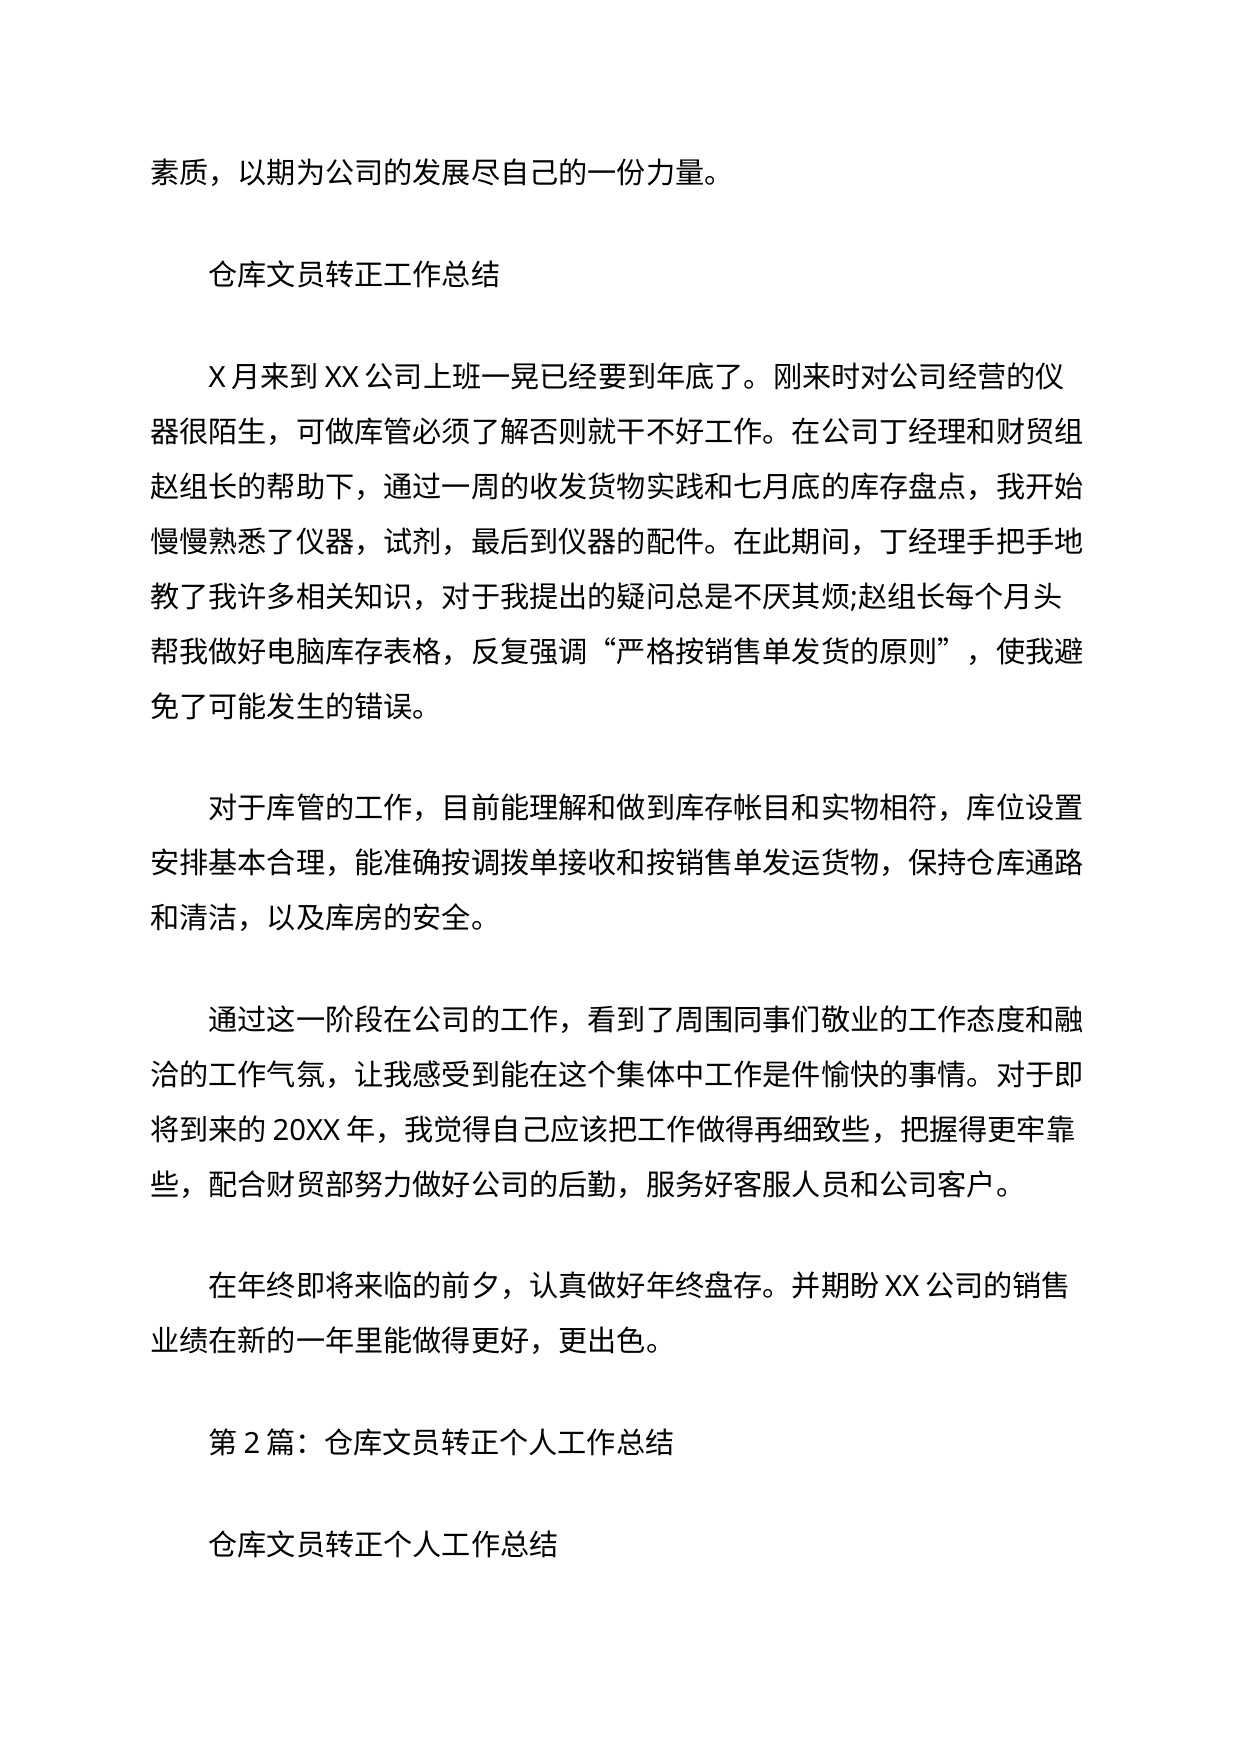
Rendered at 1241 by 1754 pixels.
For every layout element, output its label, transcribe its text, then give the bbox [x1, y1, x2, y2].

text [150, 150, 1090, 192]
text 在年终即将来临的前夕，认真做好年终盘存。并期盼XX公司的销售业绩在新的一年里能做得更好，更出色。 [150, 1263, 1090, 1360]
text 对于库管的工作，目前能理解和做到库存帐目和实物相符，库位设置安排基本合理，能准确按调拨单接收和按销售单发运货物，保持仓库通路和清洁，以及库房的安全。 [150, 785, 1090, 937]
text X月来到XX公司上班一晃已经要到年底了。刚来时对公司经营的仪器很陌生，可做库管必须了解否则就干不好工作。在公司丁经理和财贸组赵组长的帮助下，通过一周的收发货物实践和七月底的库存盘点，我开始慢慢熟悉了仪器，试剂，最后到仪器的配件。在此期间，丁经理手把手地教了我许多相关知识，对于我提出的疑问总是不厌其烦;赵组长每个月头帮我做好电脑库存表格，反复强调“严格按销售单发货的原则”，使我避免了可能发生的错误。 [150, 353, 1090, 725]
text 通过这一阶段在公司的工作，看到了周围同事们敬业的工作态度和融洽的工作气氛，让我感受到能在这个集体中工作是件愉快的事情。对于即将到来的20XX年，我觉得自己应该把工作做得再细致些，把握得更牢靠些，配合财贸部努力做好公司的后勤，服务好客服人员和公司客户。 [150, 996, 1090, 1203]
text 第2篇：仓库文员转正个人工作总结 [150, 1420, 1090, 1462]
text 仓库文员转正工作总结 [150, 252, 1090, 294]
text 仓库文员转正个人工作总结 [150, 1522, 1090, 1564]
